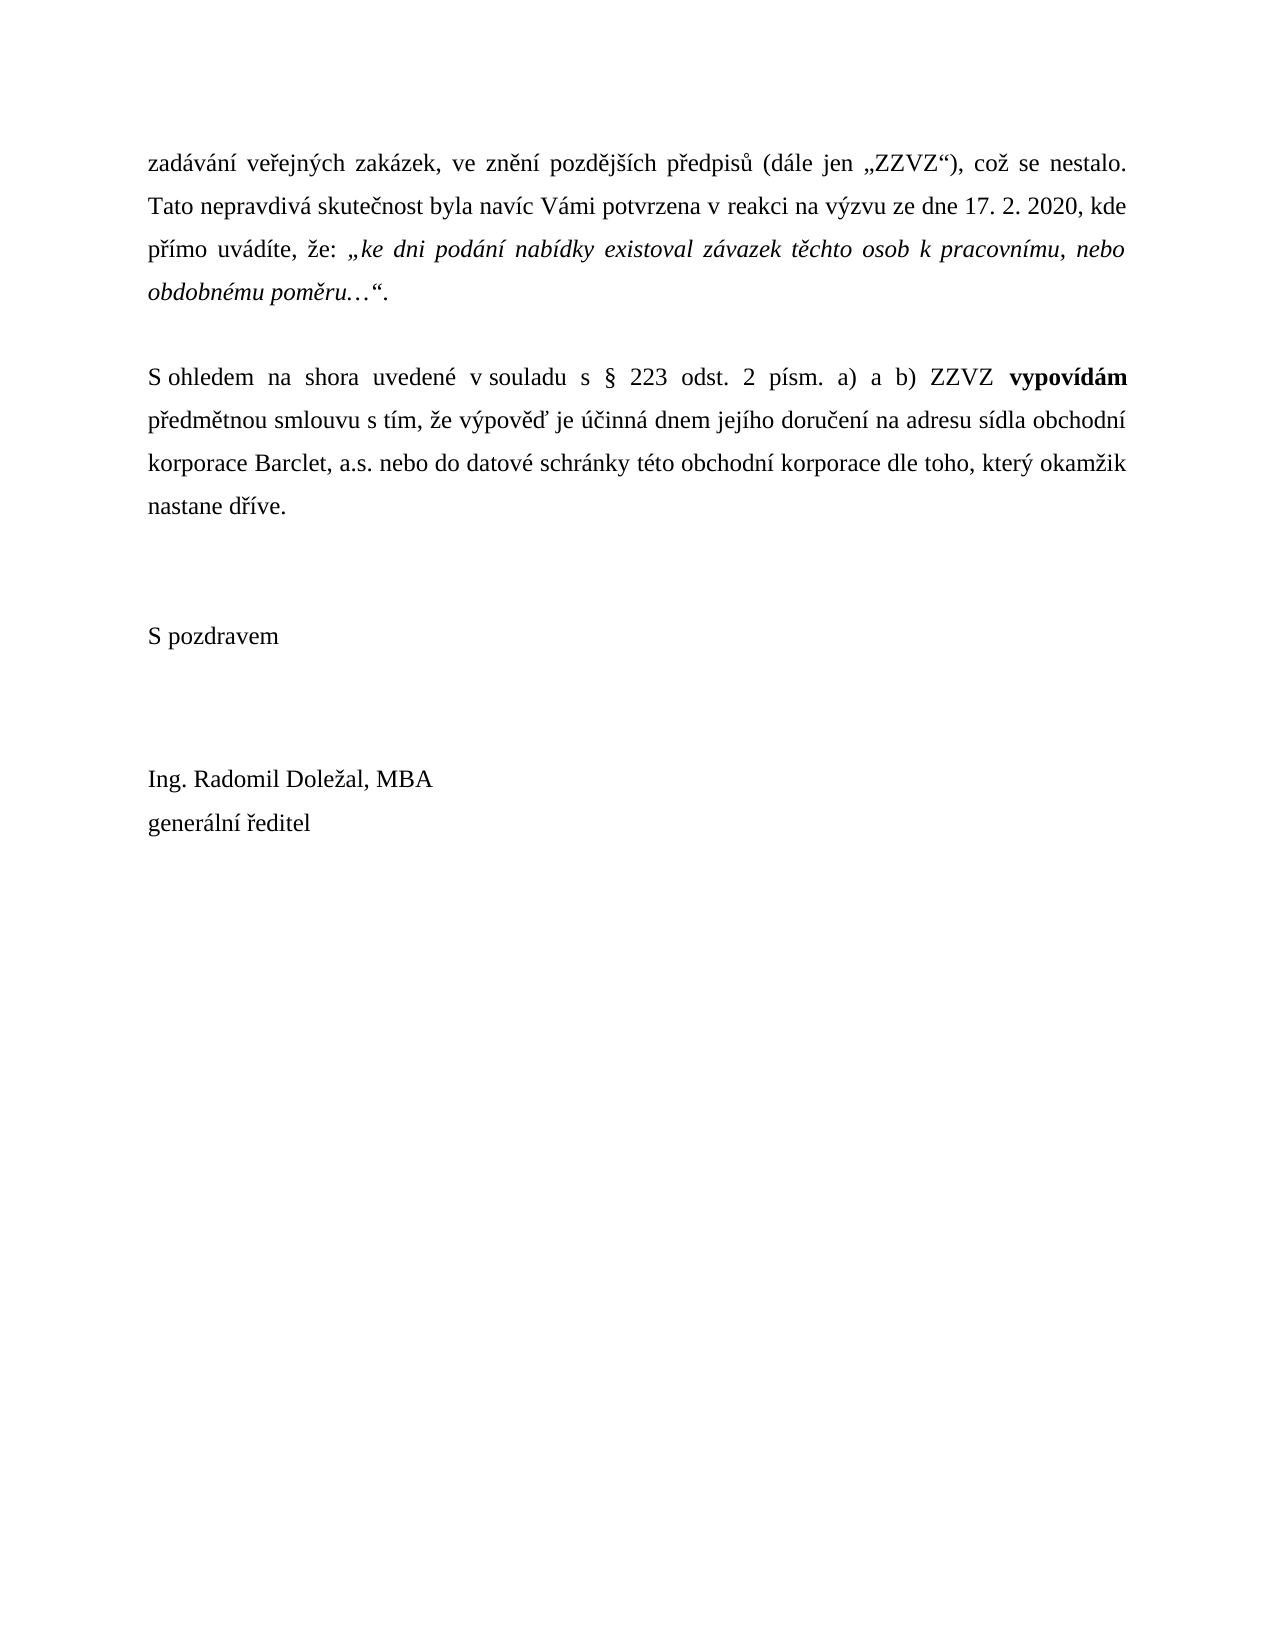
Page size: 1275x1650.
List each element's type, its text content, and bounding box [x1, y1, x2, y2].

text S ohledem na shora uvedené v souladu s § 223 odst. 2 písm. a) a b) ZZVZ vypovídám předmětnou smlouvu s tím, že výpověď je účinná dnem jejího doručení na adresu sídla obchodní korporace Barclet, a.s. nebo do datové schránky této obchodní korporace dle toho, který okamžik nastane dříve. [148, 362, 1127, 520]
text S pozdravem [148, 621, 1127, 649]
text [148, 148, 1127, 306]
text generální ředitel [148, 808, 1127, 836]
text Ing. Radomil Doležal, MBA [148, 764, 1127, 793]
